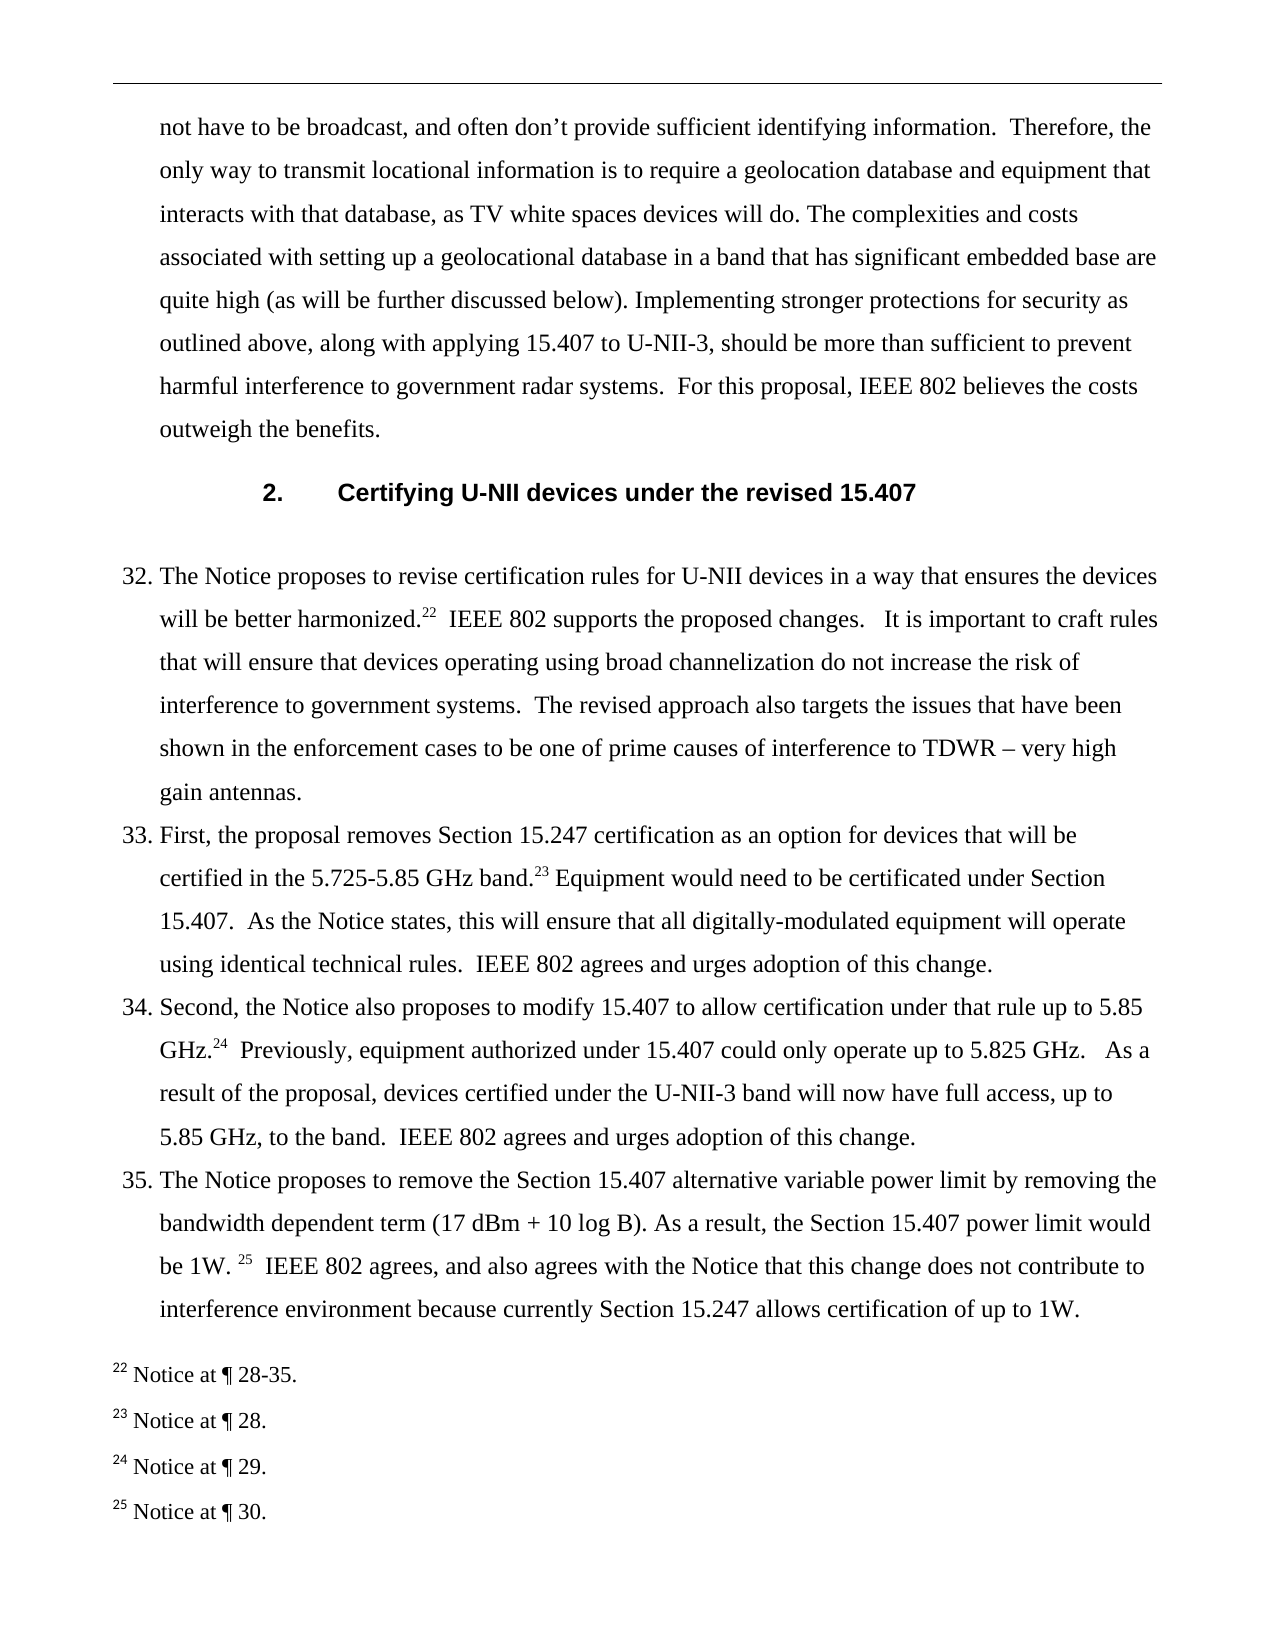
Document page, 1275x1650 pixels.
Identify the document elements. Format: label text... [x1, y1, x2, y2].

list The Notice proposes to remove the Section 15.407 alternative variable power limit by removing the bandwidth dependent term (17 dBm + 10 log B). As a result, the Section 15.407 power limit would be 1W. IEEE 802 agrees, and also agrees with the Notice that this change does not contribute to interference environment because currently Section 15.247 allows certification of up to 1W. [122, 1165, 1162, 1323]
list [122, 112, 1162, 443]
list Second, the Notice also proposes to modify 15.407 to allow certification under that rule up to 5.85 GHz. Previously, equipment authorized under 15.407 could only operate up to 5.825 GHz. As a result of the proposal, devices certified under the U-NII-3 band will now have full access, up to 5.85 GHz, to the band. IEEE 802 agrees and urges adoption of this change. [122, 992, 1162, 1150]
list The Notice proposes to revise certification rules for U-NII devices in a way that ensures the devices will be better harmonized. IEEE 802 supports the proposed changes. It is important to craft rules that will ensure that devices operating using broad channelization do not increase the risk of interference to government systems. The revised approach also targets the issues that have been shown in the enforcement cases to be one of prime causes of interference to TDWR – very high gain antennas. [122, 561, 1162, 805]
list First, the proposal removes Section 15.247 certification as an option for devices that will be certified in the 5.725-5.85 GHz band. Equipment would need to be certificated under Section 15.407. As the Notice states, this will ensure that all digitally-modulated equipment will operate using identical technical rules. IEEE 802 agrees and urges adoption of this change. [122, 820, 1162, 978]
subtitle Certifying U-NII devices under the revised 15.407 [262, 478, 1162, 507]
